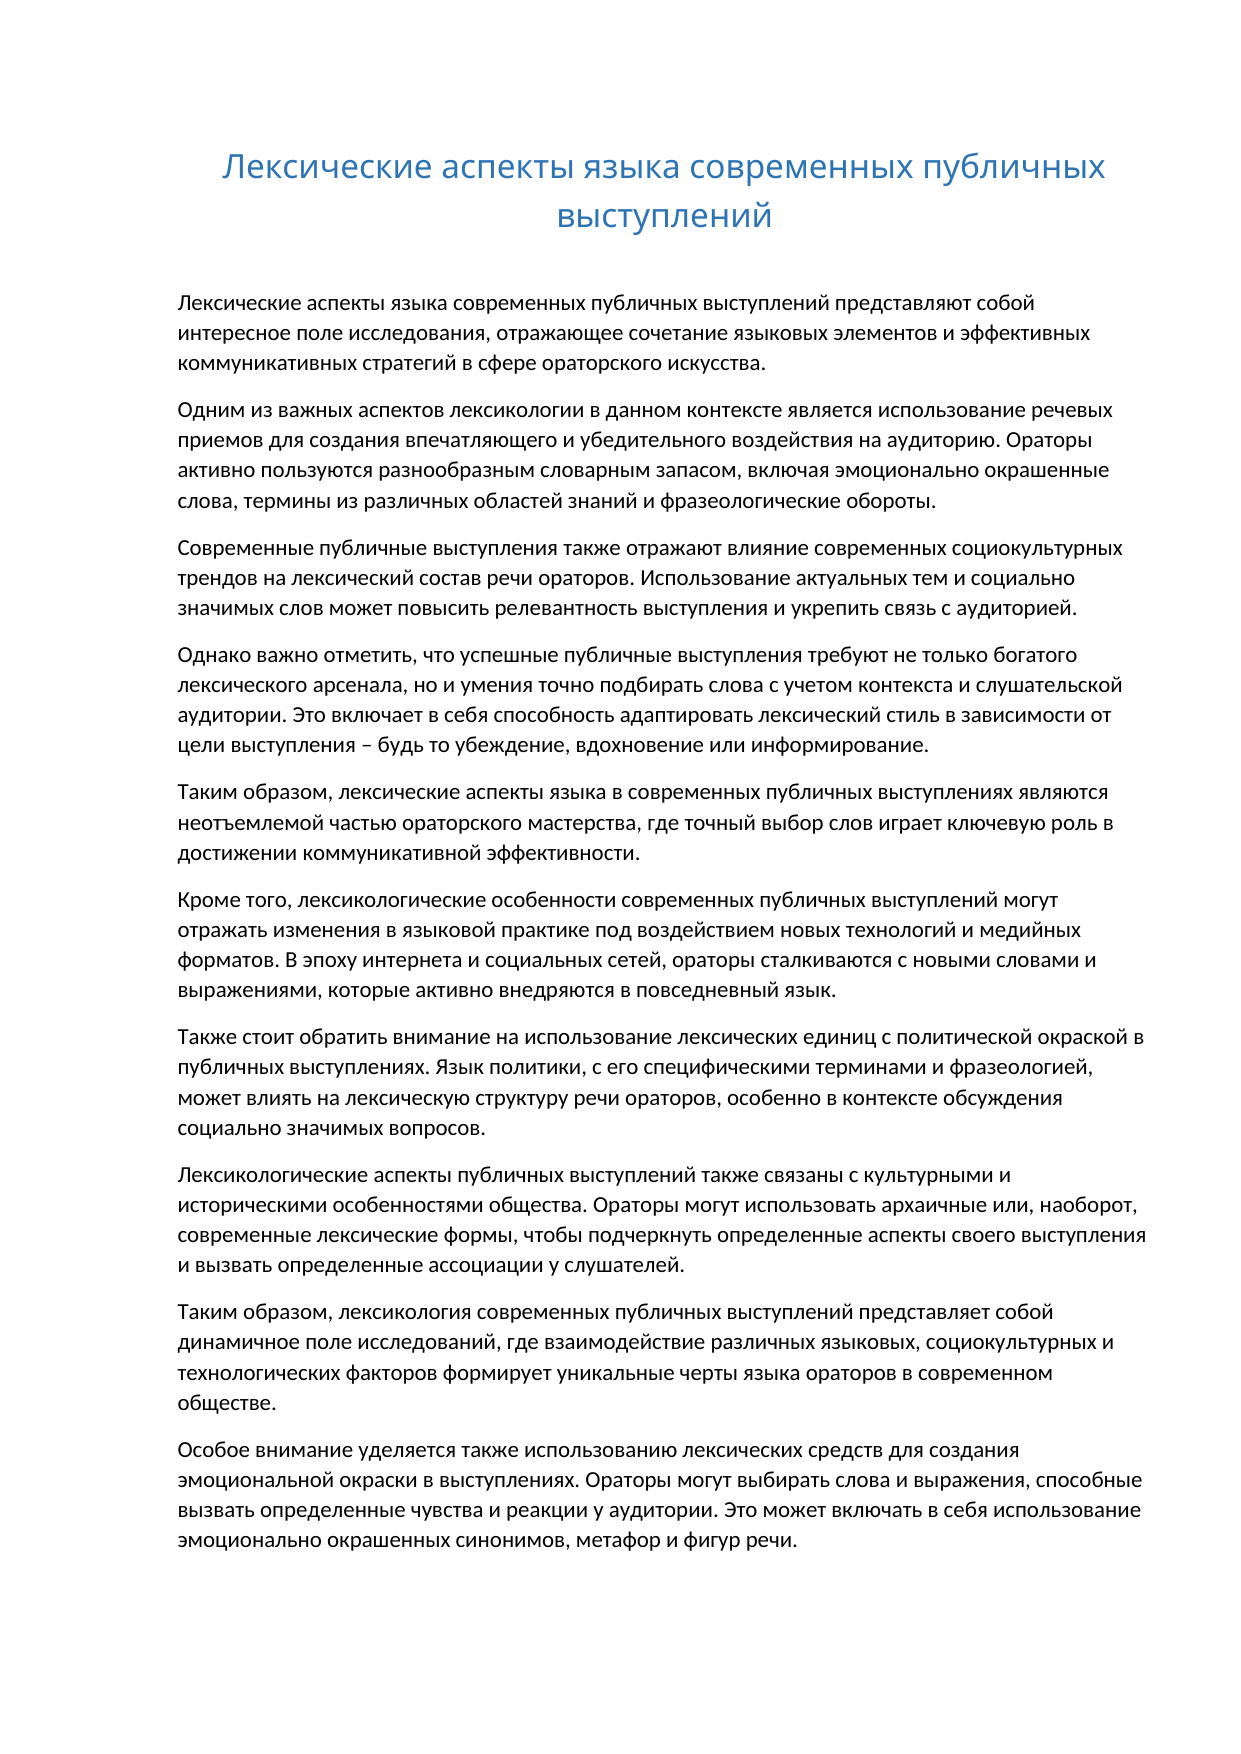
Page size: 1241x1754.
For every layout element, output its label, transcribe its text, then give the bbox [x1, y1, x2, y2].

text Особое внимание уделяется также использованию лексических средств для создания эмоциональной окраски в выступлениях. Ораторы могут выбирать слова и выражения, способные вызвать определенные чувства и реакции у аудитории. Это может включать в себя использование эмоционально окрашенных синонимов, метафор и фигур речи. [177, 1435, 1152, 1553]
text Современные публичные выступления также отражают влияние современных социокультурных трендов на лексический состав речи ораторов. Использование актуальных тем и социально значимых слов может повысить релевантность выступления и укрепить связь с аудиторией. [177, 533, 1152, 621]
text Таким образом, лексические аспекты языка в современных публичных выступлениях являются неотъемлемой частью ораторского мастерства, где точный выбор слов играет ключевую роль в достижении коммуникативной эффективности. [177, 777, 1152, 866]
text Кроме того, лексикологические особенности современных публичных выступлений могут отражать изменения в языковой практике под воздействием новых технологий и медийных форматов. В эпоху интернета и социальных сетей, ораторы сталкиваются с новыми словами и выражениями, которые активно внедряются в повседневный язык. [177, 885, 1152, 1003]
text Лексические аспекты языка современных публичных выступлений представляют собой интересное поле исследования, отражающее сочетание языковых элементов и эффективных коммуникативных стратегий в сфере ораторского искусства. [177, 288, 1152, 376]
text Также стоит обратить внимание на использование лексических единиц с политической окраской в публичных выступлениях. Язык политики, с его специфическими терминами и фразеологией, может влиять на лексическую структуру речи ораторов, особенно в контексте обсуждения социально значимых вопросов. [177, 1022, 1152, 1141]
text Однако важно отметить, что успешные публичные выступления требуют не только богатого лексического арсенала, но и умения точно подбирать слова с учетом контекста и слушательской аудитории. Это включает в себя способность адаптировать лексический стиль в зависимости от цели выступления – будь то убеждение, вдохновение или информирование. [177, 640, 1152, 759]
subtitle Лексические аспекты языка современных публичных выступлений [177, 143, 1152, 237]
text Таким образом, лексикология современных публичных выступлений представляет собой динамичное поле исследований, где взаимодействие различных языковых, социокультурных и технологических факторов формирует уникальные черты языка ораторов в современном обществе. [177, 1297, 1152, 1416]
text Лексикологические аспекты публичных выступлений также связаны с культурными и историческими особенностями общества. Ораторы могут использовать архаичные или, наоборот, современные лексические формы, чтобы подчеркнуть определенные аспекты своего выступления и вызвать определенные ассоциации у слушателей. [177, 1160, 1152, 1278]
text Одним из важных аспектов лексикологии в данном контексте является использование речевых приемов для создания впечатляющего и убедительного воздействия на аудиторию. Ораторы активно пользуются разнообразным словарным запасом, включая эмоционально окрашенные слова, термины из различных областей знаний и фразеологические обороты. [177, 395, 1152, 514]
